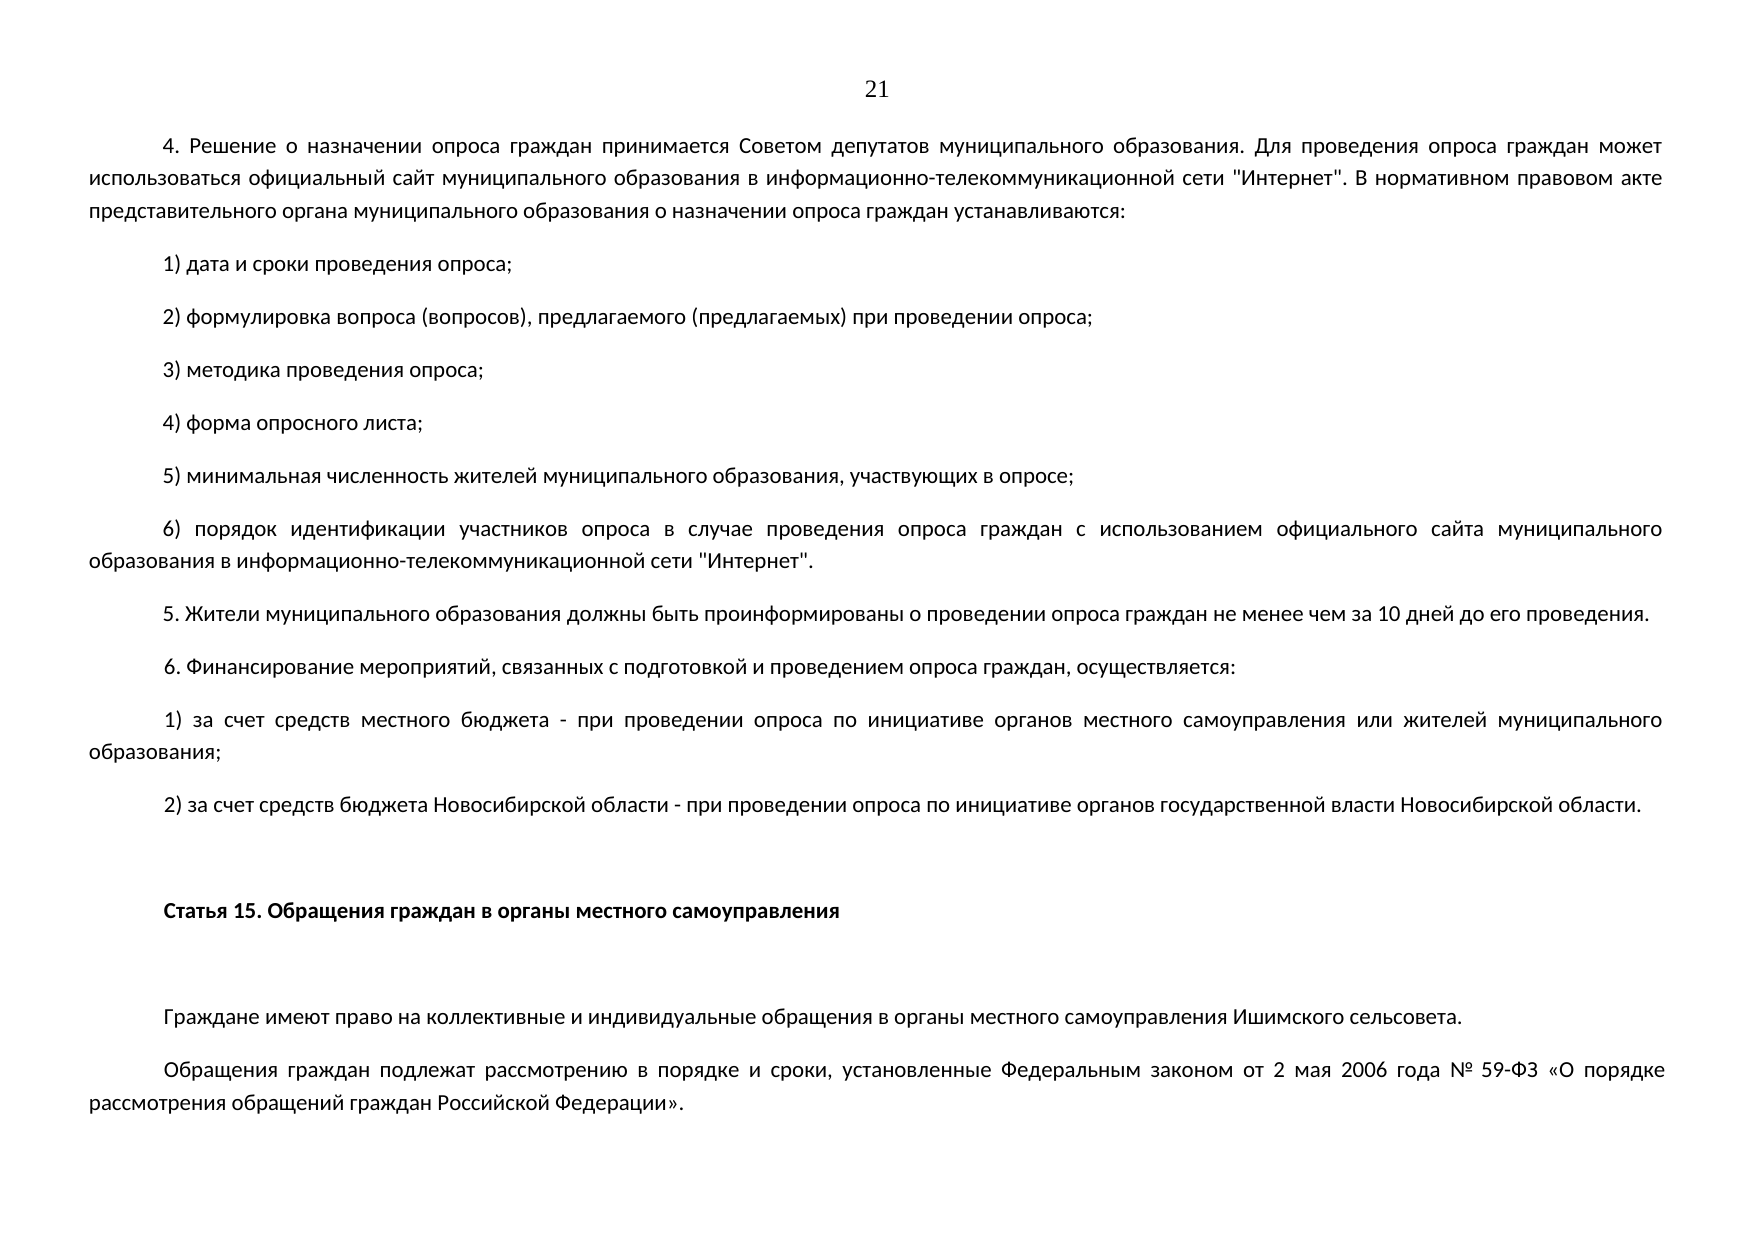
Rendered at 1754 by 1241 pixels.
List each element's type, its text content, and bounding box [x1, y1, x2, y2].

text Граждане имеют право на коллективные и индивидуальные обращения в органы местного самоуправления Ишимского сельсовета. [89, 1002, 1665, 1030]
text 2) за счет средств бюджета Новосибирской области - при проведении опроса по инициативе органов государственной власти Новосибирской области. [89, 790, 1665, 818]
text 2) формулировка вопроса (вопросов), предлагаемого (предлагаемых) при проведении опроса; [89, 302, 1665, 330]
text 5) минимальная численность жителей муниципального образования, участвующих в опросе; [89, 461, 1665, 489]
text 6. Финансирование мероприятий, связанных с подготовкой и проведением опроса граждан, осуществляется: [89, 652, 1665, 680]
text 1) за счет средств местного бюджета - при проведении опроса по инициативе органов местного самоуправления или жителей муниципального образования; [89, 705, 1665, 765]
text 5. Жители муниципального образования должны быть проинформированы о проведении опроса граждан не менее чем за 10 дней до его проведения. [89, 599, 1665, 627]
text 1) дата и сроки проведения опроса; [89, 249, 1665, 277]
text Статья 15. Обращения граждан в органы местного самоуправления [89, 896, 1665, 924]
text 3) методика проведения опроса; [89, 355, 1665, 383]
text 4. Решение о назначении опроса граждан принимается Советом депутатов муниципального образования. Для проведения опроса граждан может использоваться официальный сайт муниципального образования в информационно-телекоммуникационной сети "Интернет". В нормативном правовом акте представительного органа муниципального образования о назначении опроса граждан устанавливаются: [89, 131, 1665, 224]
text 6) порядок идентификации участников опроса в случае проведения опроса граждан с использованием официального сайта муниципального образования в информационно-телекоммуникационной сети "Интернет". [89, 514, 1665, 574]
text Обращения граждан подлежат рассмотрению в порядке и сроки, установленные Федеральным законом от 2 мая 2006 года № 59-ФЗ «О порядке рассмотрения обращений граждан Российской Федерации». [89, 1055, 1665, 1116]
text 4) форма опросного листа; [89, 408, 1665, 436]
